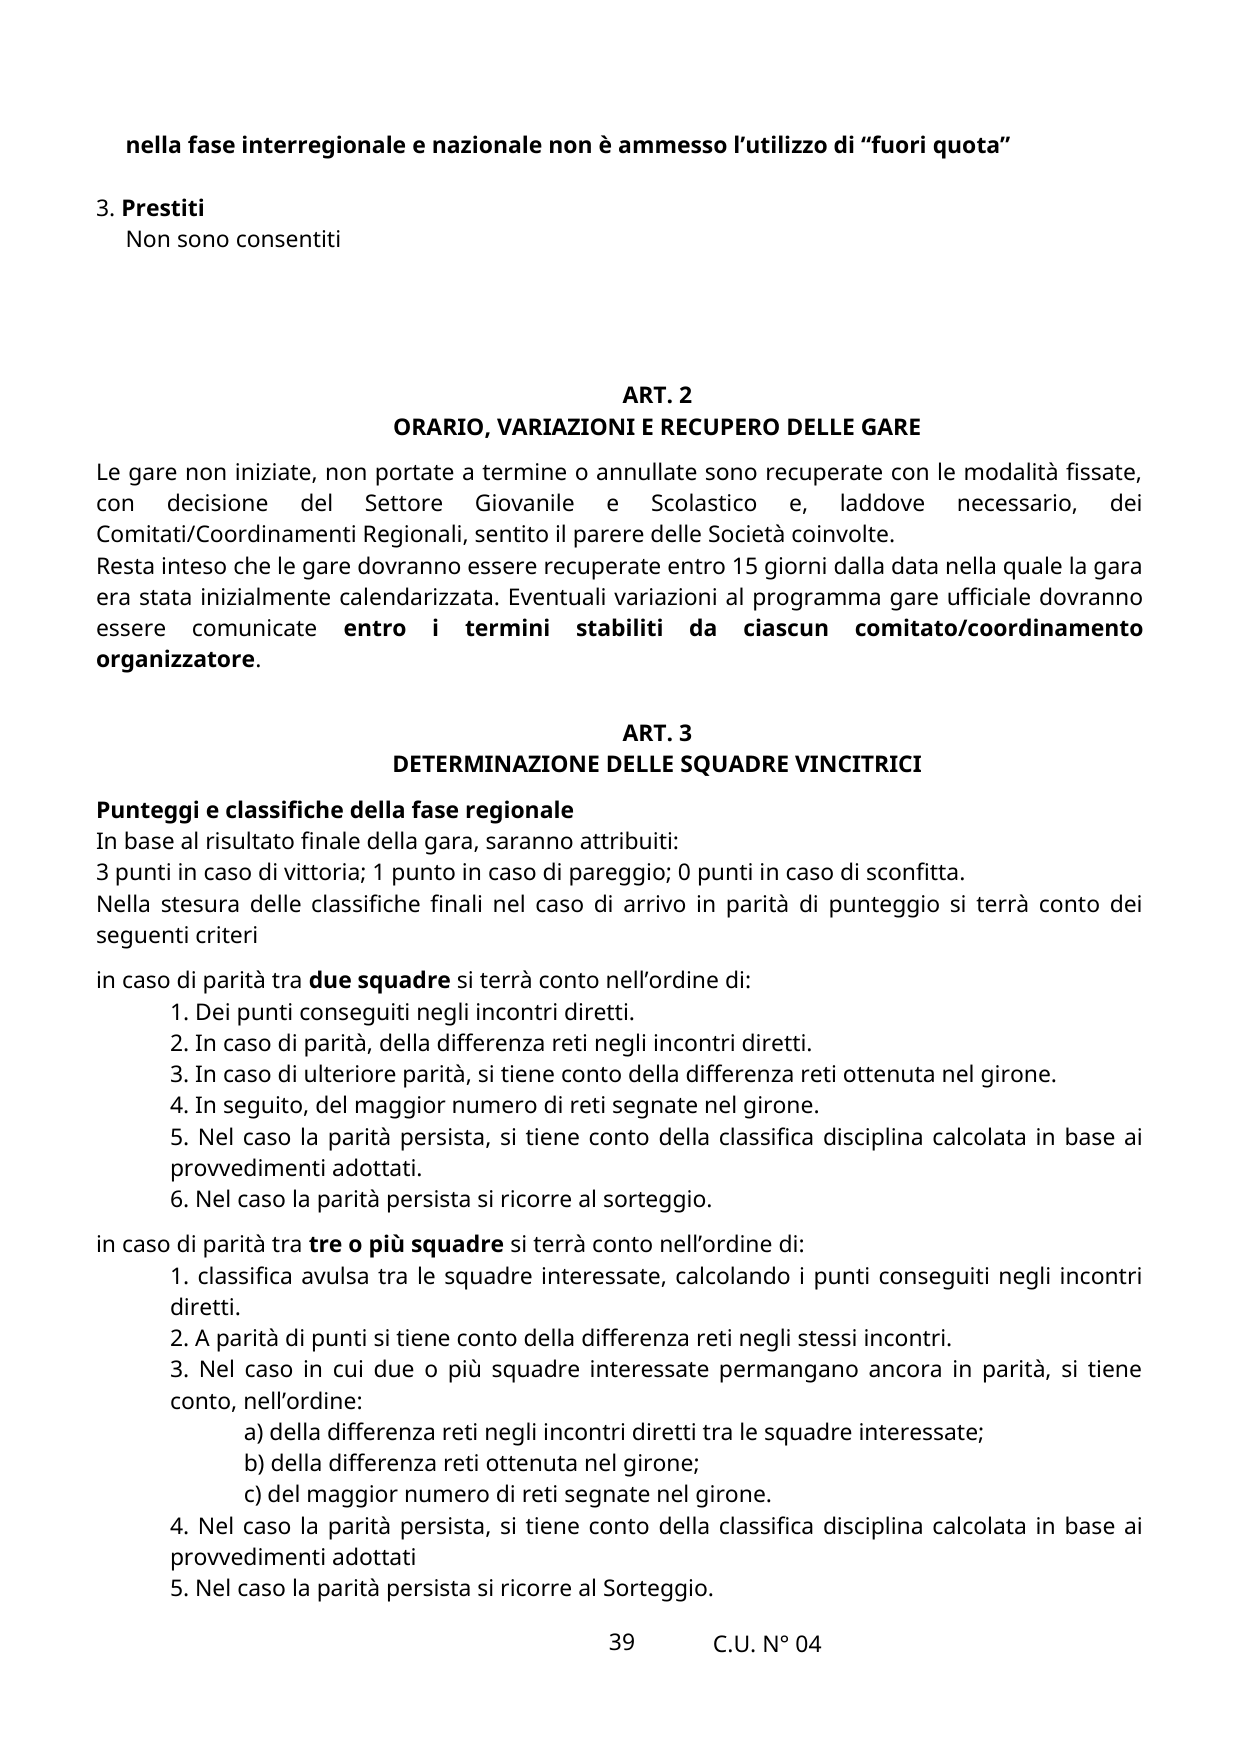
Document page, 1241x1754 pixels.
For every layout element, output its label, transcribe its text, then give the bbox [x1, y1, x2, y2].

text In base al risultato finale della gara, saranno attribuiti: [96, 825, 1144, 856]
text 3. In caso di ulteriore parità, si tiene conto della differenza reti ottenuta nel girone. [170, 1058, 1144, 1089]
text c) del maggior numero di reti segnate nel girone. [170, 1478, 1144, 1510]
text 1. classifica avulsa tra le squadre interessate, calcolando i punti conseguiti negli incontri diretti. [170, 1260, 1144, 1322]
text 3. Nel caso in cui due o più squadre interessate permangano ancora in parità, si tiene conto, nell’ordine: [170, 1353, 1144, 1416]
text ART. 3 [170, 717, 1144, 748]
text ORARIO, VARIAZIONI E RECUPERO DELLE GARE [170, 410, 1144, 442]
text Punteggi e classifiche della fase regionale [96, 794, 1144, 825]
text 6. Nel caso la parità persista si ricorre al sorteggio. [170, 1183, 1144, 1214]
text 5. Nel caso la parità persista si ricorre al Sorteggio. [170, 1572, 1144, 1603]
text Non sono consentiti [125, 223, 1144, 254]
text in caso di parità tra due squadre si terrà conto nell’ordine di: [96, 964, 1144, 996]
text 4. Nel caso la parità persista, si tiene conto della classifica disciplina calcolata in base ai provvedimenti adottati [170, 1510, 1144, 1572]
text 3. Prestiti [96, 192, 1144, 223]
text 2. A parità di punti si tiene conto della differenza reti negli stessi incontri. [96, 1322, 1144, 1353]
text a) della differenza reti negli incontri diretti tra le squadre interessate; [170, 1416, 1144, 1447]
text 5. Nel caso la parità persista, si tiene conto della classifica disciplina calcolata in base ai provvedimenti adottati. [170, 1121, 1144, 1183]
text Le gare non iniziate, non portate a termine o annullate sono recuperate con le modalità fissate, con decisione del Settore Giovanile e Scolastico e, laddove necessario, dei Comitati/Coordinamenti Regionali, sentito il parere delle Società coinvolte. [96, 456, 1144, 549]
text 1. Dei punti conseguiti negli incontri diretti. [170, 996, 1144, 1027]
text Resta inteso che le gare dovranno essere recuperate entro 15 giorni dalla data nella quale la gara era stata inizialmente calendarizzata. Eventuali variazioni al programma gare ufficiale dovranno essere comunicate entro i termini stabiliti da ciascun comitato/coordinamento organizzatore. [96, 549, 1144, 674]
text Nella stesura delle classifiche finali nel caso di arrivo in parità di punteggio si terrà conto dei seguenti criteri [96, 888, 1144, 950]
text 3 punti in caso di vittoria; 1 punto in caso di pareggio; 0 punti in caso di sconfitta. [96, 856, 1144, 888]
text in caso di parità tra tre o più squadre si terrà conto nell’ordine di: [96, 1228, 1144, 1260]
text 4. In seguito, del maggior numero di reti segnate nel girone. [170, 1089, 1144, 1121]
text DETERMINAZIONE DELLE SQUADRE VINCITRICI [170, 748, 1144, 780]
text ART. 2 [170, 379, 1144, 410]
text 2. In caso di parità, della differenza reti negli incontri diretti. [170, 1027, 1144, 1058]
text b) della differenza reti ottenuta nel girone; [170, 1447, 1144, 1478]
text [125, 129, 1144, 160]
